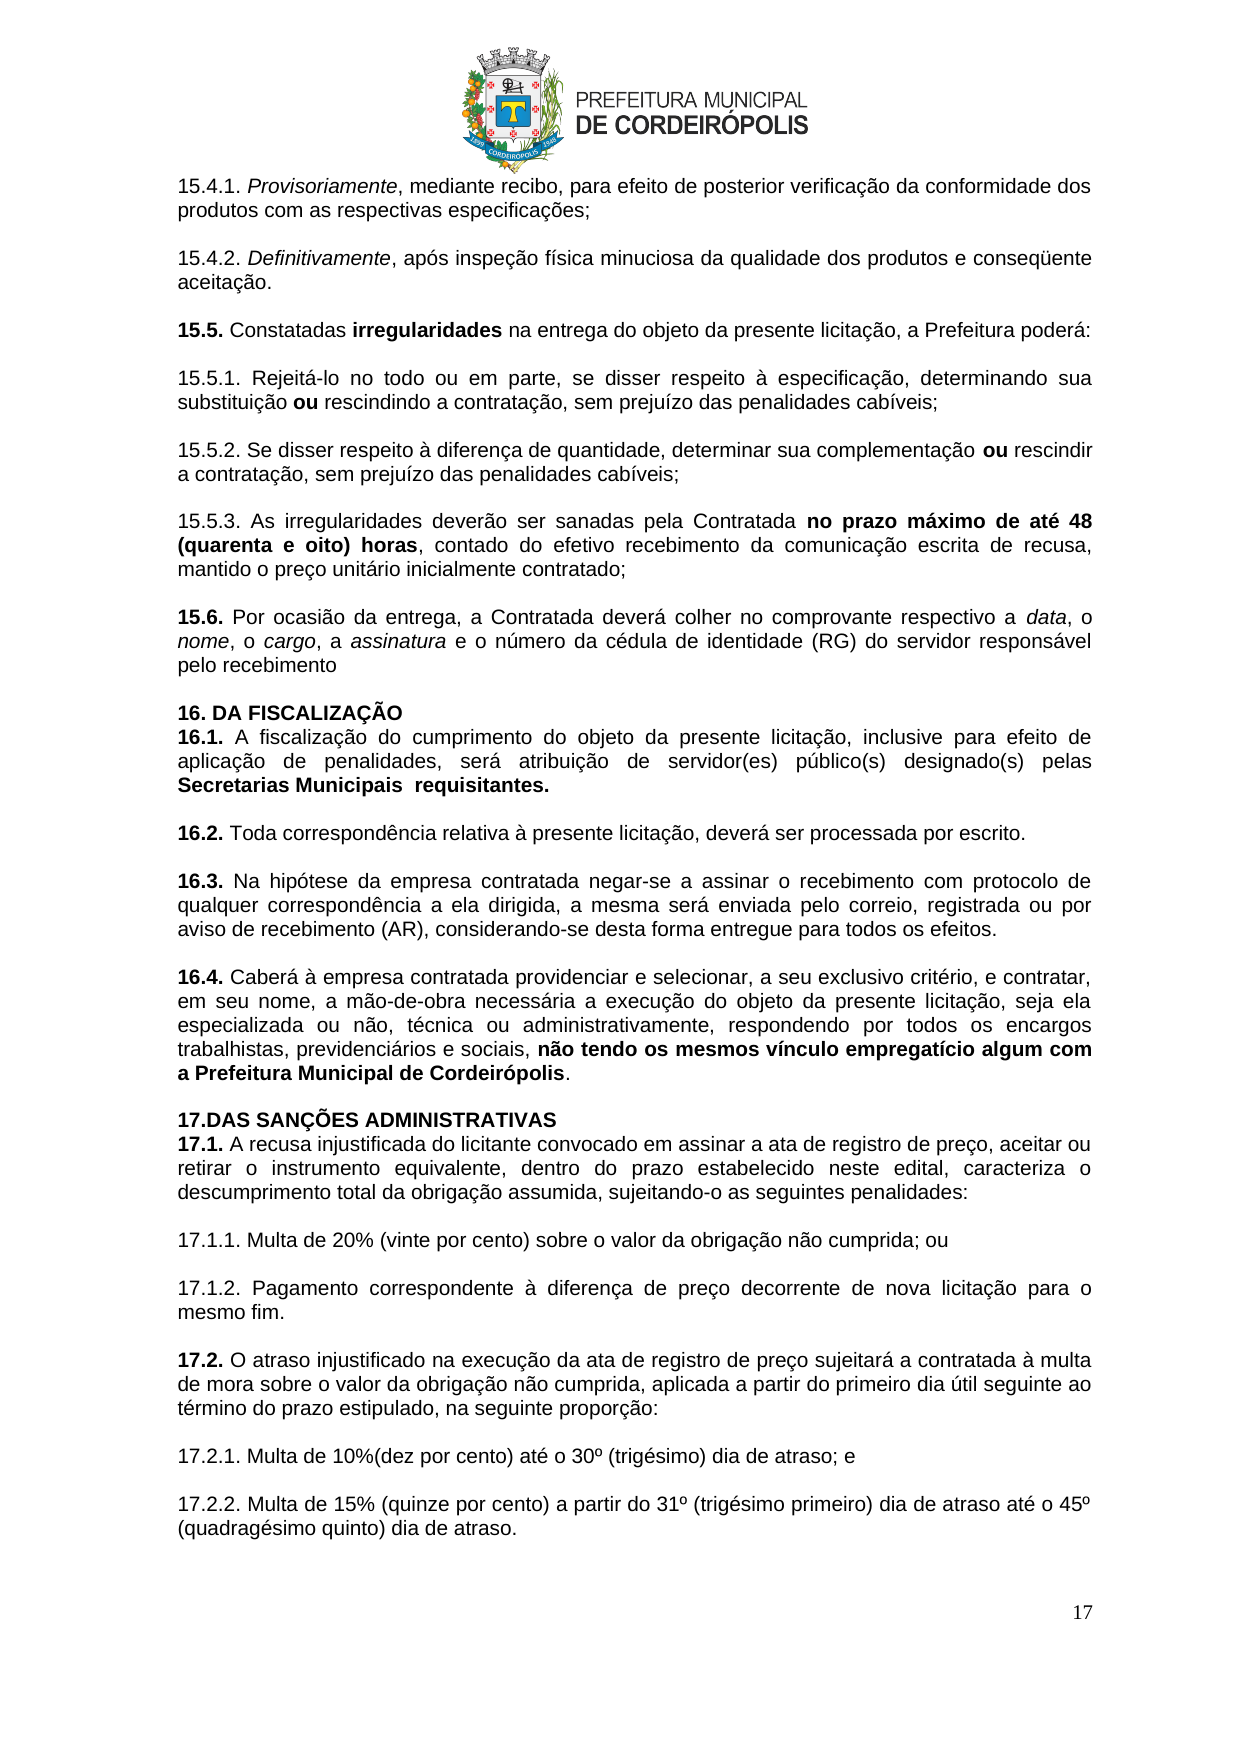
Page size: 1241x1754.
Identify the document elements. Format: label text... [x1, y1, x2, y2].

text 17.1.2. Pagamento correspondente à diferença de preço decorrente de nova licitação para o mesmo fim. [177, 1276, 1093, 1324]
text 16.4. Caberá à empresa contratada providenciar e selecionar, a seu exclusivo critério, e contratar, em seu nome, a mão-de-obra necessária a execução do objeto da presente licitação, seja ela especializada ou não, técnica ou administrativamente, respondendo por todos os encargos trabalhistas, previdenciários e sociais, não tendo os mesmos vínculo empregatício algum com a Prefeitura Municipal de Cordeirópolis. [177, 964, 1093, 1084]
text 17.2. O atraso injustificado na execução da ata de registro de preço sujeitará a contratada à multa de mora sobre o valor da obrigação não cumprida, aplicada a partir do primeiro dia útil seguinte ao término do prazo estipulado, na seguinte proporção: [177, 1348, 1093, 1420]
text 17.2.1. Multa de 10%(dez por cento) até o 30º (trigésimo) dia de atraso; e [177, 1444, 1093, 1468]
picture [462, 47, 808, 174]
text 16.1. A fiscalização do cumprimento do objeto da presente licitação, inclusive para efeito de aplicação de penalidades, será atribuição de servidor(es) público(s) designado(s) pelas Secretarias Municipais requisitantes. [177, 725, 1093, 797]
text 17.1. A recusa injustificada do licitante convocado em assinar a ata de registro de preço, aceitar ou retirar o instrumento equivalente, dentro do prazo estabelecido neste edital, caracteriza o descumprimento total da obrigação assumida, sujeitando-o as seguintes penalidades: [177, 1132, 1093, 1204]
text 17.DAS SANÇÕES ADMINISTRATIVAS [177, 1108, 1093, 1132]
text 16.3. Na hipótese da empresa contratada negar-se a assinar o recebimento com protocolo de qualquer correspondência a ela dirigida, a mesma será enviada pelo correio, registrada ou por aviso de recebimento (AR), considerando-se desta forma entregue para todos os efeitos. [177, 869, 1093, 941]
text 17.2.2. Multa de 15% (quinze por cento) a partir do 31º (trigésimo primeiro) dia de atraso até o 45º (quadragésimo quinto) dia de atraso. [177, 1492, 1093, 1539]
text 16. DA FISCALIZAÇÃO [177, 701, 1093, 725]
text 17.1.1. Multa de 20% (vinte por cento) sobre o valor da obrigação não cumprida; ou [177, 1228, 1093, 1252]
text 15.4.2. Definitivamente, após inspeção física minuciosa da qualidade dos produtos e conseqüente aceitação. [177, 246, 1093, 294]
text 15.6. Por ocasião da entrega, a Contratada deverá colher no comprovante respectivo a data, o nome, o cargo, a assinatura e o número da cédula de identidade (RG) do servidor responsável pelo recebimento [177, 605, 1093, 677]
text 15.4.1. Provisoriamente, mediante recibo, para efeito de posterior verificação da conformidade dos produtos com as respectivas especificações; [177, 174, 1093, 222]
text 15.5.3. As irregularidades deverão ser sanadas pela Contratada no prazo máximo de até 48 (quarenta e oito) horas, contado do efetivo recebimento da comunicação escrita de recusa, mantido o preço unitário inicialmente contratado; [177, 509, 1093, 581]
text 15.5.2. Se disser respeito à diferença de quantidade, determinar sua complementação ou rescindir a contratação, sem prejuízo das penalidades cabíveis; [177, 437, 1093, 485]
text 15.5. Constatadas irregularidades na entrega do objeto da presente licitação, a Prefeitura poderá: [177, 318, 1093, 342]
text 16.2. Toda correspondência relativa à presente licitação, deverá ser processada por escrito. [177, 821, 1093, 845]
text 15.5.1. Rejeitá-lo no todo ou em parte, se disser respeito à especificação, determinando sua substituição ou rescindindo a contratação, sem prejuízo das penalidades cabíveis; [177, 366, 1093, 413]
